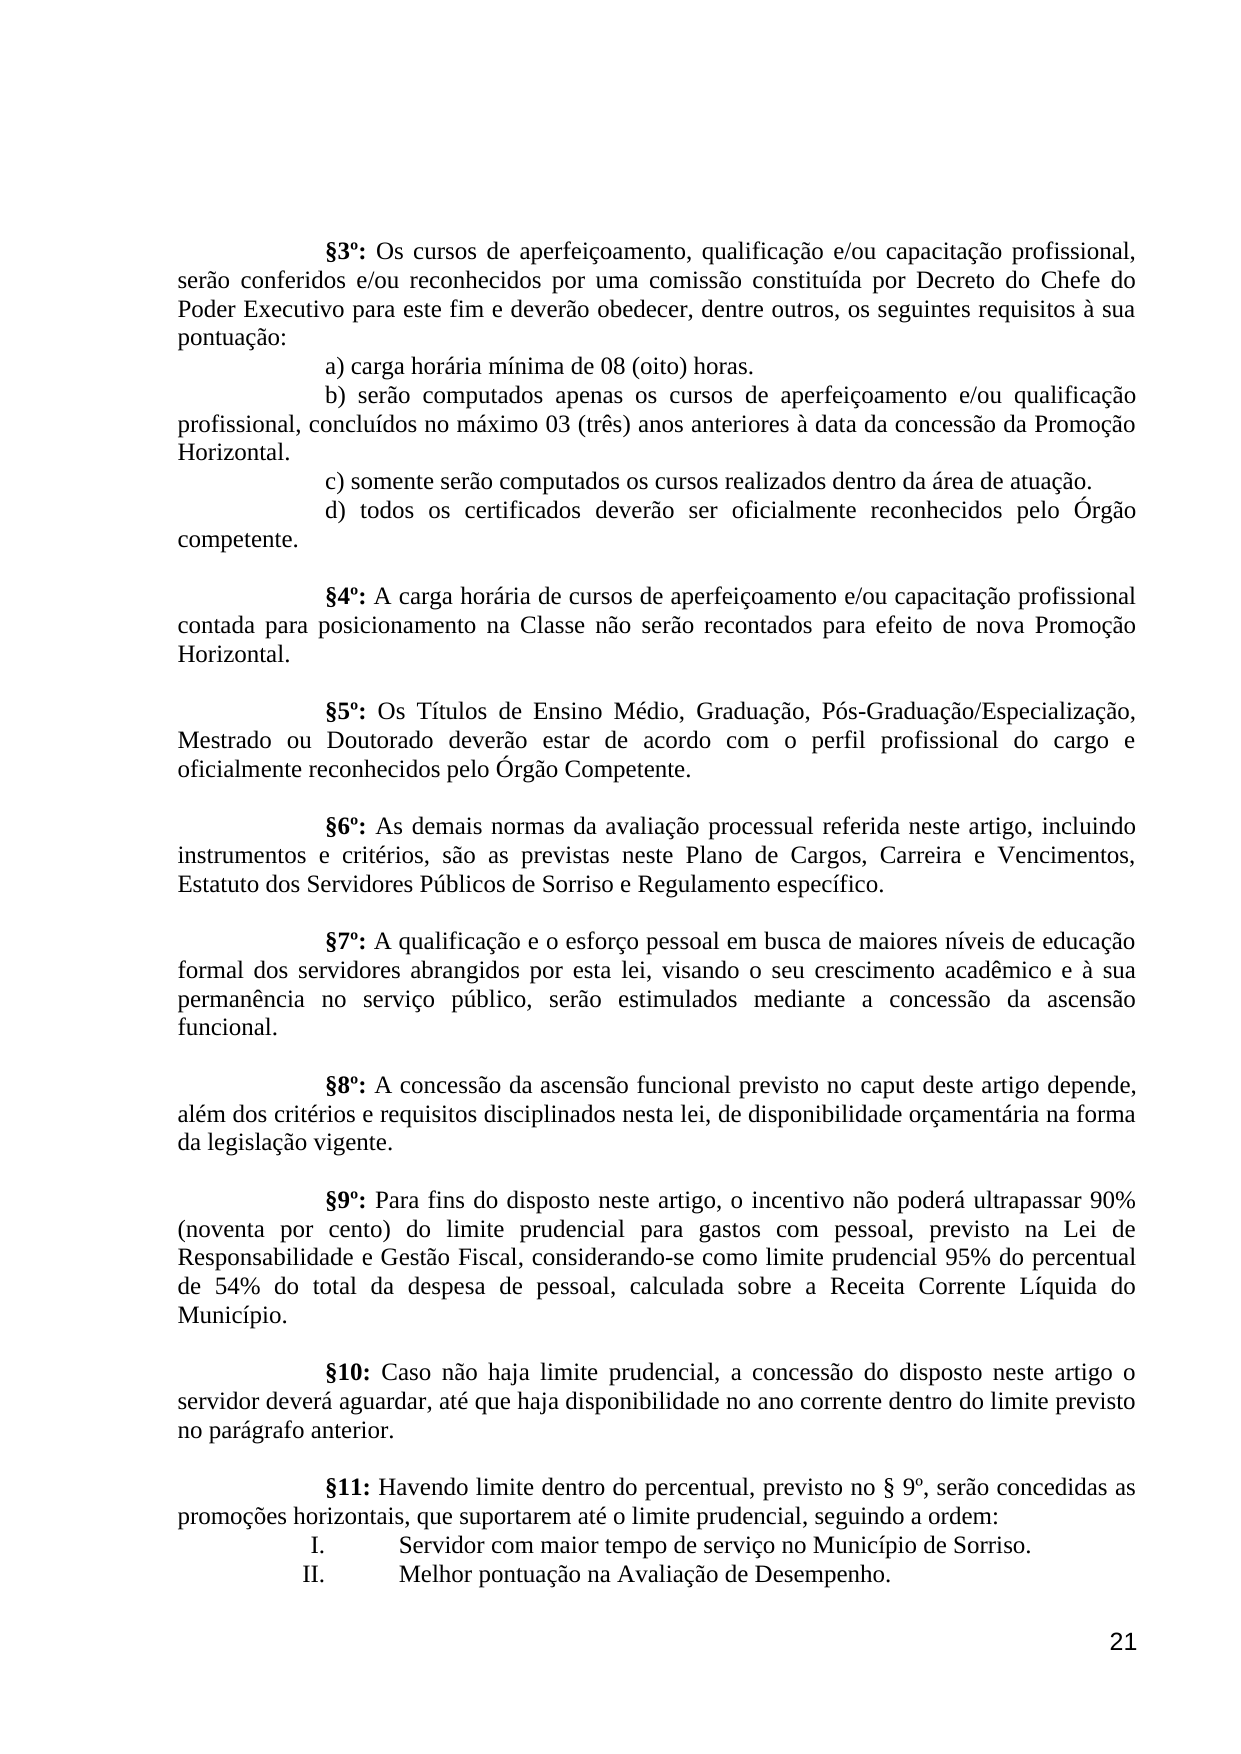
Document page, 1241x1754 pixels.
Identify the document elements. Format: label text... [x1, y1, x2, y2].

text §10: Caso não haja limite prudencial, a concessão do disposto neste artigo o servidor deverá aguardar, até que haja disponibilidade no ano corrente dentro do limite previsto no parágrafo anterior. [177, 1357, 1137, 1444]
text §8º: A concessão da ascensão funcional previsto no caput deste artigo depende, além dos critérios e requisitos disciplinados nesta lei, de disponibilidade orçamentária na forma da legislação vigente. [177, 1070, 1137, 1156]
text c) somente serão computados os cursos realizados dentro da área de atuação. [177, 466, 1137, 495]
text §6º: As demais normas da avaliação processual referida neste artigo, incluindo instrumentos e critérios, são as previstas neste Plano de Cargos, Carreira e Vencimentos, Estatuto dos Servidores Públicos de Sorriso e Regulamento específico. [177, 811, 1137, 897]
text §3º: Os cursos de aperfeiçoamento, qualificação e/ou capacitação profissional, serão conferidos e/ou reconhecidos por uma comissão constituída por Decreto do Chefe do Poder Executivo para este fim e deverão obedecer, dentre outros, os seguintes requisitos à sua pontuação: [177, 236, 1137, 351]
list Servidor com maior tempo de serviço no Município de Sorriso. [177, 1530, 1137, 1559]
text §4º: A carga horária de cursos de aperfeiçoamento e/ou capacitação profissional contada para posicionamento na Classe não serão recontados para efeito de nova Promoção Horizontal. [177, 581, 1137, 667]
text §11: Havendo limite dentro do percentual, previsto no § 9º, serão concedidas as promoções horizontais, que suportarem até o limite prudencial, seguindo a ordem: [177, 1472, 1137, 1530]
list Melhor pontuação na Avaliação de Desempenho. [177, 1559, 1137, 1587]
text §7º: A qualificação e o esforço pessoal em busca de maiores níveis de educação formal dos servidores abrangidos por esta lei, visando o seu crescimento acadêmico e à sua permanência no serviço público, serão estimulados mediante a concessão da ascensão funcional. [177, 926, 1137, 1041]
text b) serão computados apenas os cursos de aperfeiçoamento e/ou qualificação profissional, concluídos no máximo 03 (três) anos anteriores à data da concessão da Promoção Horizontal. [177, 380, 1137, 466]
text §5º: Os Títulos de Ensino Médio, Graduação, Pós-Graduação/Especialização, Mestrado ou Doutorado deverão estar de acordo com o perfil profissional do cargo e oficialmente reconhecidos pelo Órgão Competente. [177, 696, 1137, 782]
text §9º: Para fins do disposto neste artigo, o incentivo não poderá ultrapassar 90% (noventa por cento) do limite prudencial para gastos com pessoal, previsto na Lei de Responsabilidade e Gestão Fiscal, considerando-se como limite prudencial 95% do percentual de 54% do total da despesa de pessoal, calculada sobre a Receita Corrente Líquida do Município. [177, 1185, 1137, 1329]
text a) carga horária mínima de 08 (oito) horas. [177, 351, 1137, 380]
text d) todos os certificados deverão ser oficialmente reconhecidos pelo Órgão competente. [177, 495, 1137, 552]
